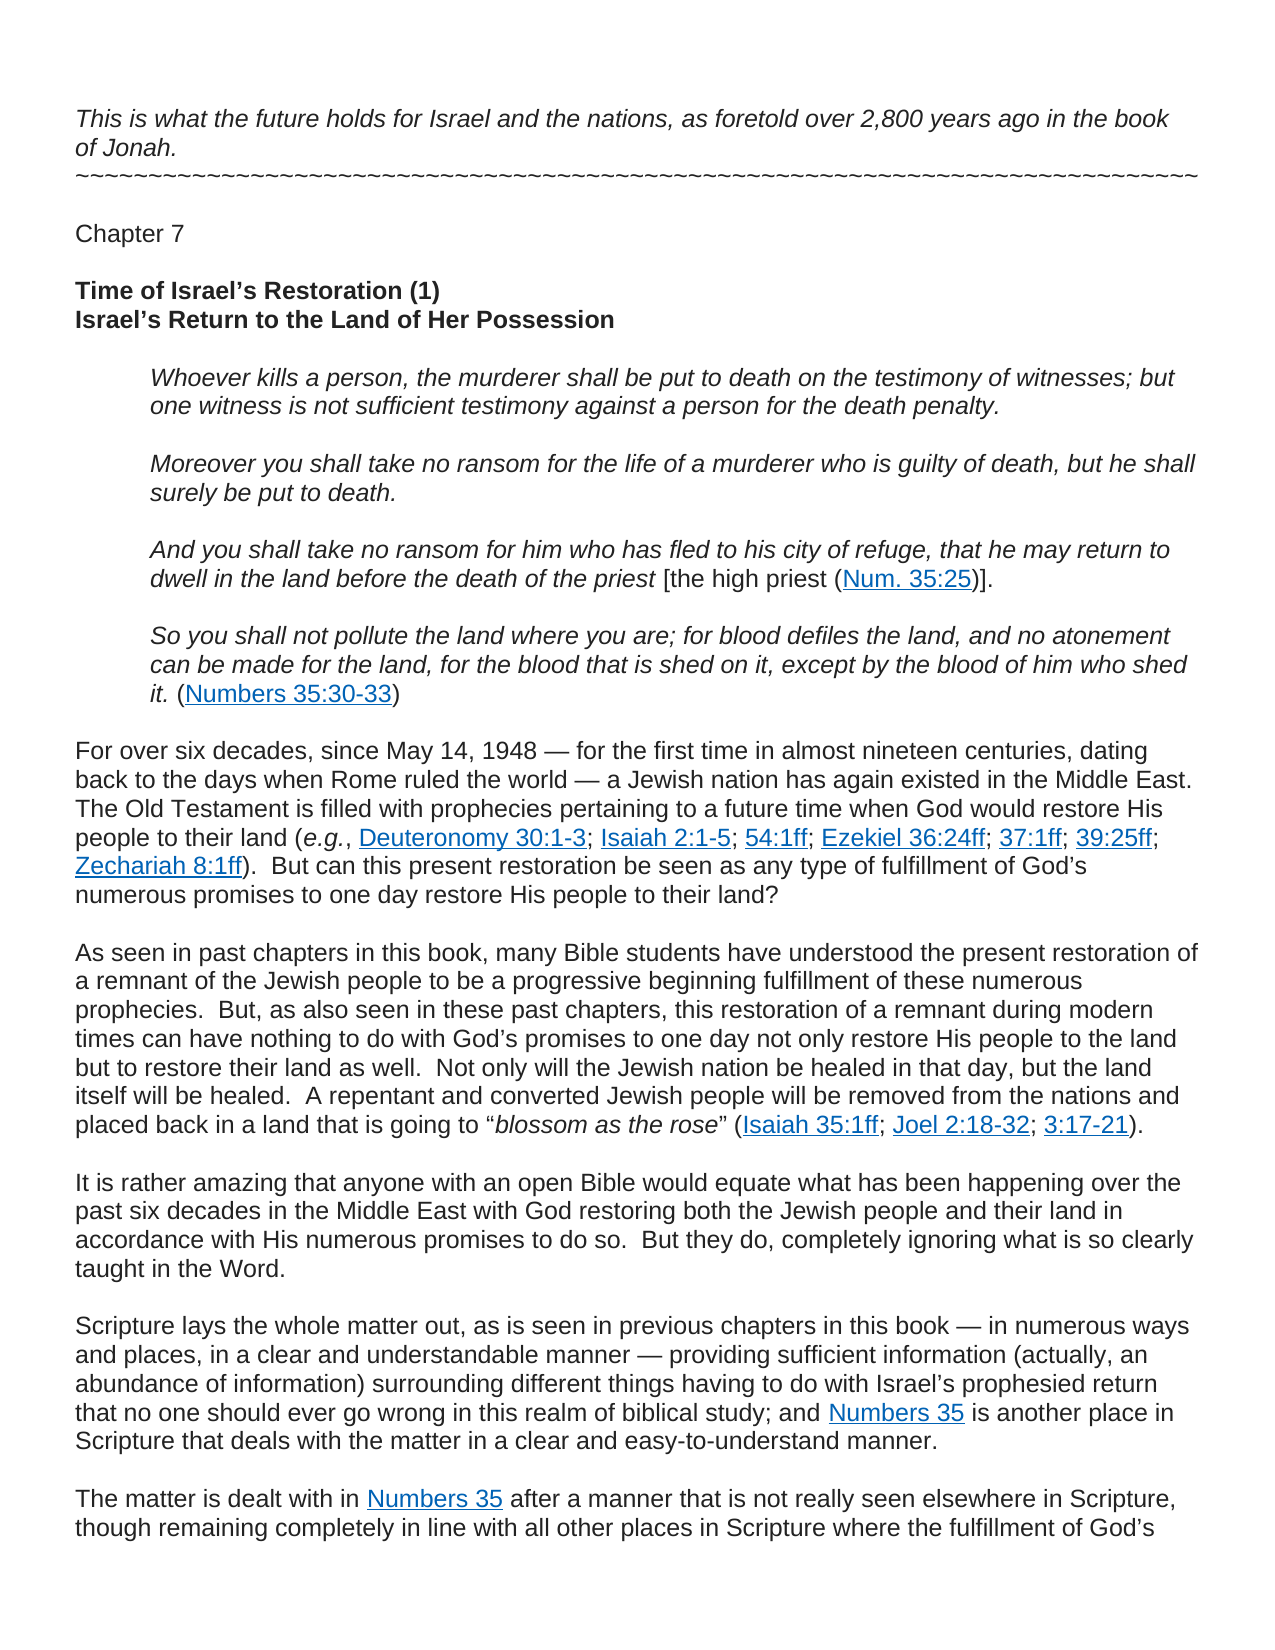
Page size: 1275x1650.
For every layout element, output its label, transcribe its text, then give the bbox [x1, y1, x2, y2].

text For over six decades, since May 14, 1948 — for the first time in almost nineteen centuries, dating back to the days when Rome ruled the world — a Jewish nation has again existed in the Middle East. The Old Testament is filled with prophecies pertaining to a future time when God would restore His people to their land (e.g., Deuteronomy 30:1-3; Isaiah 2:1-5; 54:1ff; Ezekiel 36:24ff; 37:1ff; 39:25ff; Zechariah 8:1ff). But can this present restoration be seen as any type of fulfillment of God’s numerous promises to one day restore His people to their land? [75, 736, 1200, 909]
text Time of Israel’s Restoration (1) [75, 276, 1200, 305]
text Israel’s Return to the Land of Her Possession [75, 305, 1200, 334]
text It is rather amazing that anyone with an open Bible would equate what has been happening over the past six decades in the Middle East with God restoring both the Jewish people and their land in accordance with His numerous promises to do so. But they do, completely ignoring what is so clearly taught in the Word. [75, 1167, 1200, 1282]
text Chapter 7 [75, 219, 1200, 247]
text And you shall take no ransom for him who has fled to his city of refuge, that he may return to dwell in the land before the death of the priest [the high priest (Num. 35:25)]. [150, 535, 1200, 592]
text As seen in past chapters in this book, many Bible students have understood the present restoration of a remnant of the Jewish people to be a progressive beginning fulfillment of these numerous prophecies. But, as also seen in these past chapters, this restoration of a remnant during modern times can have nothing to do with God’s promises to one day not only restore His people to the land but to restore their land as well. Not only will the Jewish nation be healed in that day, but the land itself will be healed. A repentant and converted Jewish people will be removed from the nations and placed back in a land that is going to “blossom as the rose” (Isaiah 35:1ff; Joel 2:18-32; 3:17-21). [75, 937, 1200, 1139]
text So you shall not pollute the land where you are; for blood defiles the land, and no atonement can be made for the land, for the blood that is shed on it, except by the blood of him who shed it. (Numbers 35:30-33) [150, 621, 1200, 707]
text This is what the future holds for Israel and the nations, as foretold over 2,800 years ago in the book of Jonah. [75, 104, 1200, 161]
text Scripture lays the whole matter out, as is seen in previous chapters in this book — in numerous ways and places, in a clear and understandable manner — providing sufficient information (actually, an abundance of information) surrounding different things having to do with Israel’s prophesied return that no one should ever go wrong in this realm of biblical study; and Numbers 35 is another place in Scripture that deals with the matter in a clear and easy-to-understand manner. [75, 1311, 1200, 1455]
text Moreover you shall take no ransom for the life of a murderer who is guilty of death, but he shall surely be put to death. [150, 449, 1200, 506]
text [75, 1484, 1200, 1541]
text ~~~~~~~~~~~~~~~~~~~~~~~~~~~~~~~~~~~~~~~~~~~~~~~~~~~~~~~~~~~~~~~~~~~~~~~~~~~~~ [75, 161, 1200, 190]
text Whoever kills a person, the murderer shall be put to death on the testimony of witnesses; but one witness is not sufficient testimony against a person for the death penalty. [150, 362, 1200, 420]
